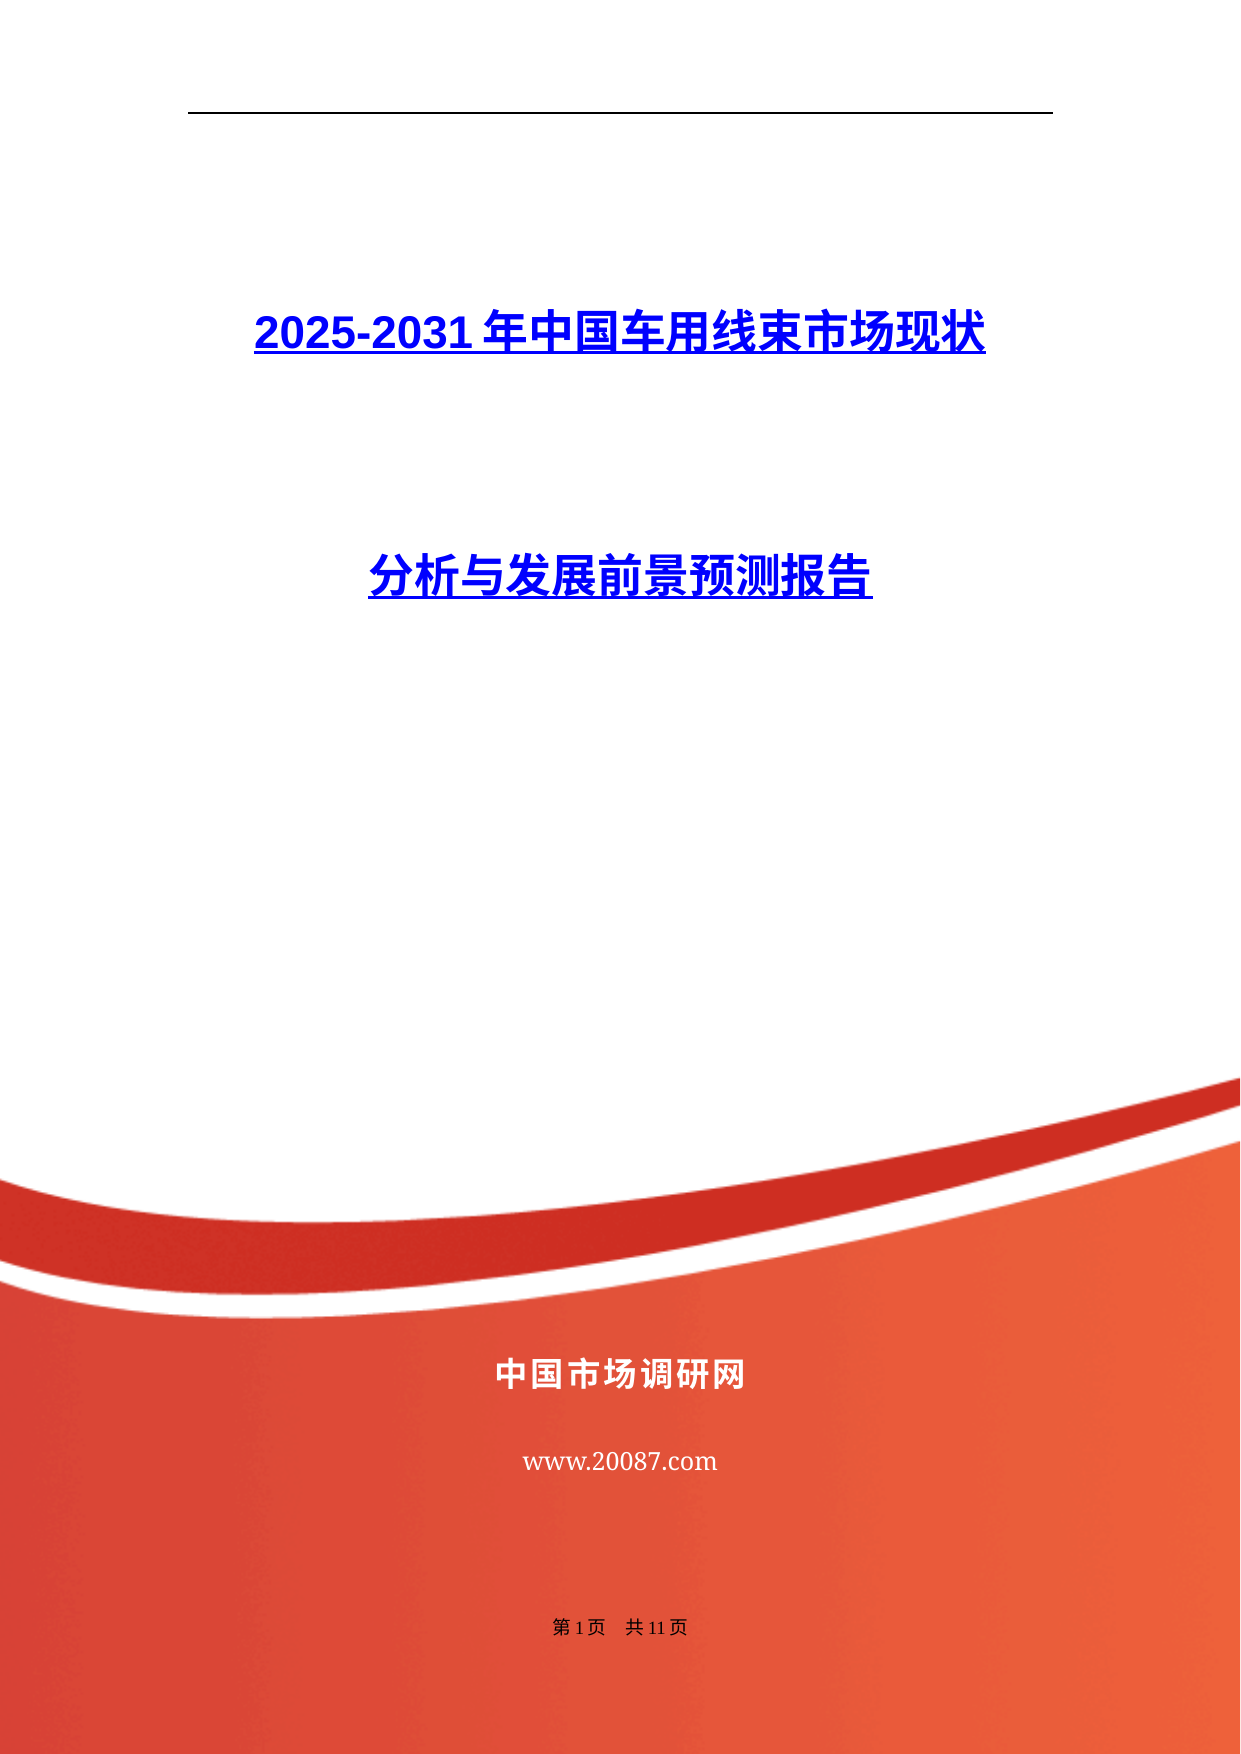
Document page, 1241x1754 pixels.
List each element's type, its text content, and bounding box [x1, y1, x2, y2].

table_header 2025-2031年中国车用线束市场现状分析与发展前景预测报告 [188, 207, 1053, 773]
subtitle 中国市场调研网 [187, 1339, 1053, 1404]
text www.20087.com [187, 1428, 1053, 1493]
picture [0, 1006, 1241, 1754]
